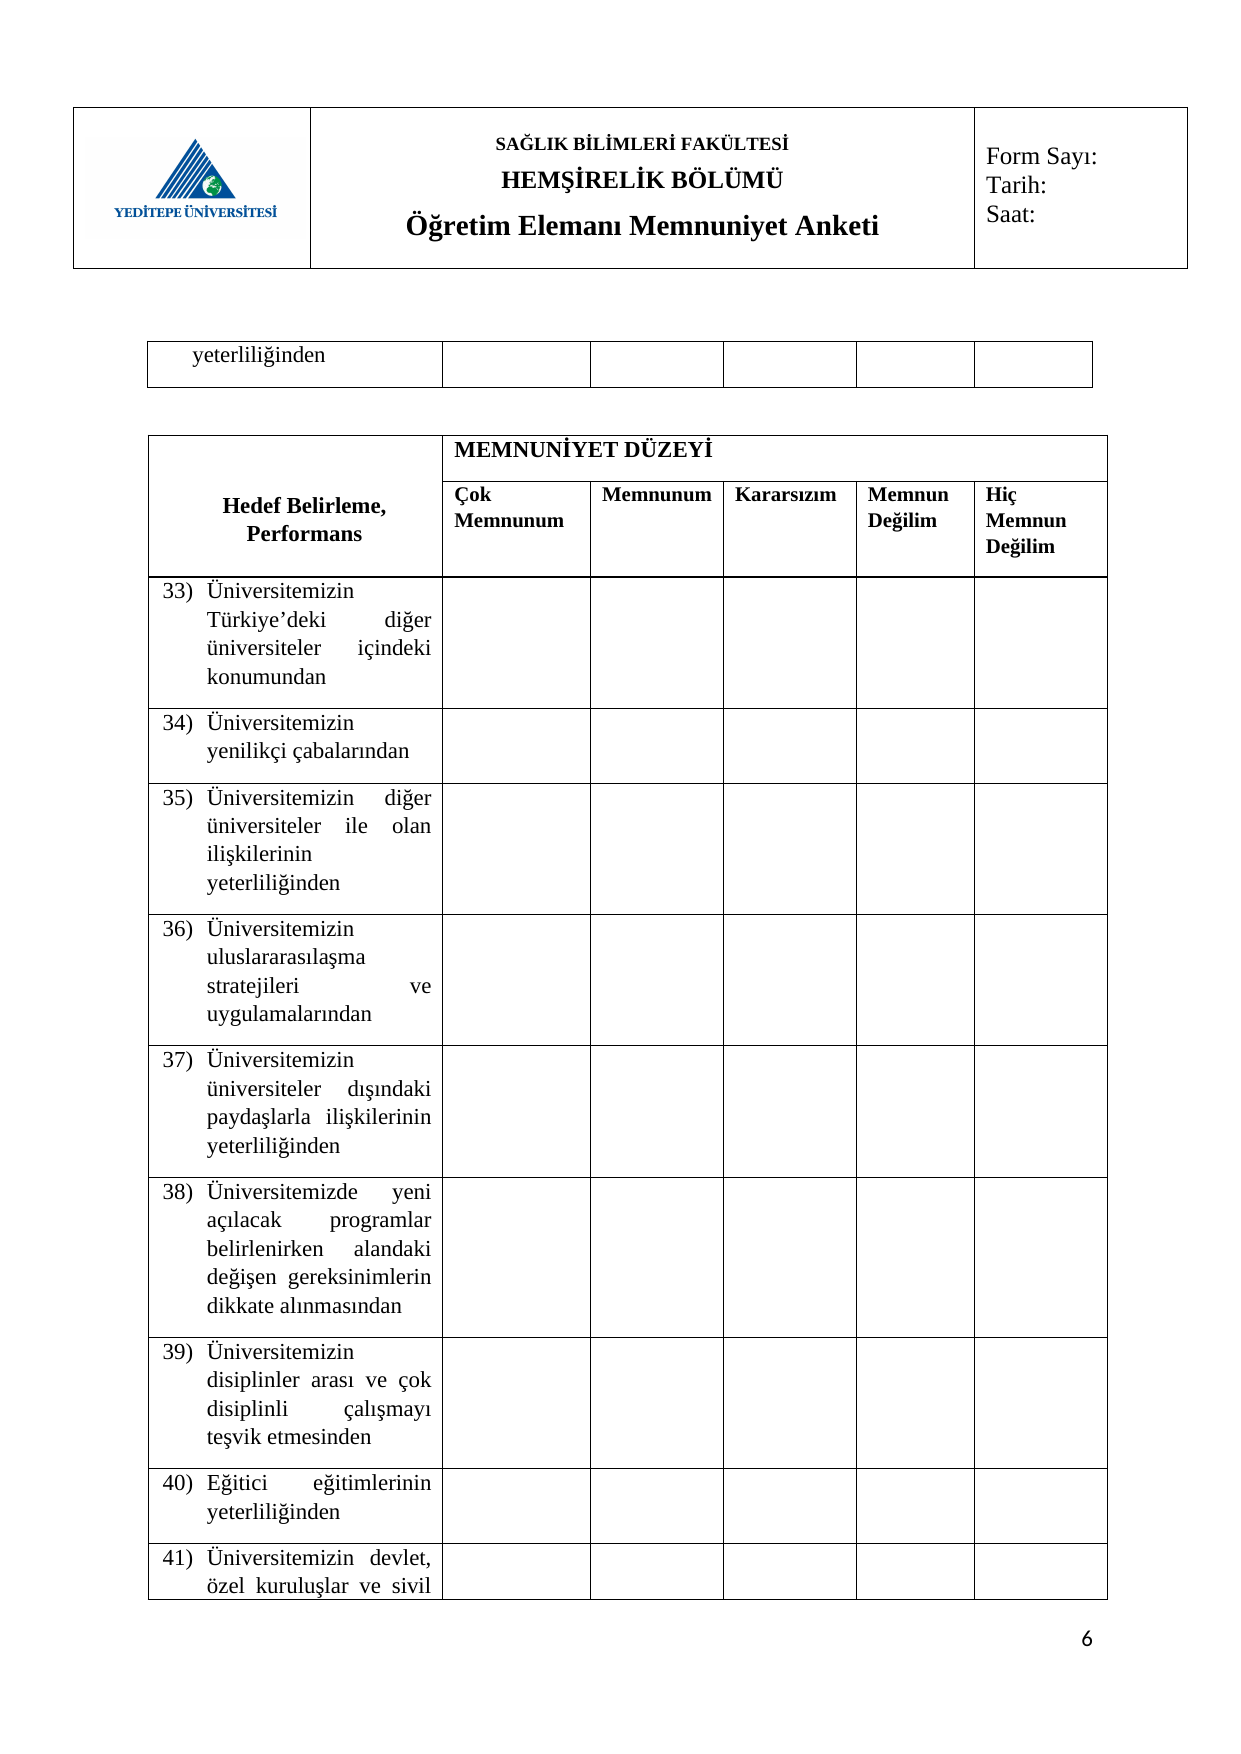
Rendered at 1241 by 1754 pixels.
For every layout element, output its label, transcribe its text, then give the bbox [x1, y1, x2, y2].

table_cell [724, 1338, 856, 1468]
table_cell [857, 342, 974, 387]
table_cell [975, 342, 1092, 387]
picture [85, 137, 306, 239]
table_cell [724, 709, 856, 782]
table_cell [857, 578, 974, 708]
table_cell [591, 1178, 723, 1337]
table_cell [724, 1046, 856, 1177]
table_cell [591, 915, 723, 1045]
table_cell Üniversitemizin diğer üniversiteler ile olan ilişkilerinin yeterliliğinden [149, 784, 442, 914]
table_cell Üniversitemizin üniversiteler dışındaki paydaşlarla ilişkilerinin yeterliliğinden [149, 1046, 442, 1177]
table_cell Çok Memnunum [443, 482, 590, 576]
table_cell [724, 784, 856, 914]
table_cell [591, 342, 723, 387]
table_cell [975, 1469, 1107, 1543]
table_cell [443, 578, 590, 708]
table_cell [591, 1046, 723, 1177]
table_cell [857, 1046, 974, 1177]
table_cell Üniversitemizin yenilikçi çabalarından [149, 709, 442, 782]
table_header MEMNUNİYET DÜZEYİ [443, 436, 1107, 481]
table_cell [724, 1469, 856, 1543]
table_cell [443, 784, 590, 914]
table_header Hedef Belirleme, Performans [149, 436, 442, 576]
table_cell [724, 1178, 856, 1337]
table_cell [724, 915, 856, 1045]
table_cell [443, 1046, 590, 1177]
table_cell [857, 1178, 974, 1337]
table_cell [591, 1469, 723, 1543]
table_cell Üniversitemizin uluslararasılaşma stratejileri ve uygulamalarından [149, 915, 442, 1045]
table_cell [443, 915, 590, 1045]
table_cell [443, 709, 590, 782]
table_cell [443, 342, 590, 387]
table_cell [975, 784, 1107, 914]
table_cell [975, 1338, 1107, 1468]
table_cell [443, 1469, 590, 1543]
table_cell Kararsızım [724, 482, 856, 576]
table_cell [857, 784, 974, 914]
table_cell [975, 915, 1107, 1045]
table_cell [724, 1544, 856, 1599]
table_cell [591, 1338, 723, 1468]
table_cell Memnunum [591, 482, 723, 576]
table_cell [591, 784, 723, 914]
table_cell [975, 1544, 1107, 1599]
table_cell [724, 578, 856, 708]
table_cell [591, 578, 723, 708]
table_cell [975, 1046, 1107, 1177]
table_cell Üniversitemizin devlet, özel kuruluşlar ve sivil toplum örgütleriyle birlikte bölgesel ve ulusal kalkınmaya katkıda bulunma çabasından [149, 1544, 442, 1599]
table_cell [724, 342, 856, 387]
table_cell Hiç Memnun Değilim [975, 482, 1107, 576]
table_cell [443, 1178, 590, 1337]
table_cell Üniversitemizde akademik personel için sunulan Erasmus Plus vb. değişim programlarının yeterliliğinden [148, 342, 442, 387]
table_cell [975, 1178, 1107, 1337]
table_cell [857, 1338, 974, 1468]
table_cell Eğitici eğitimlerinin yeterliliğinden [149, 1469, 442, 1543]
table_cell [443, 1338, 590, 1468]
table_cell [975, 709, 1107, 782]
table_cell [857, 1544, 974, 1599]
table_cell [443, 1544, 590, 1599]
table_cell [591, 1544, 723, 1599]
table_cell Üniversitemizin Türkiye’deki diğer üniversiteler içindeki konumundan [149, 578, 442, 708]
table_cell Üniversitemizde yeni açılacak programlar belirlenirken alandaki değişen gereksinimlerin dikkate alınmasından [149, 1178, 442, 1337]
table_cell [591, 709, 723, 782]
table_cell Memnun Değilim [857, 482, 974, 576]
table_cell Üniversitemizin disiplinler arası ve çok disiplinli çalışmayı teşvik etmesinden [149, 1338, 442, 1468]
table_cell [857, 709, 974, 782]
table_cell [975, 578, 1107, 708]
table_cell [857, 915, 974, 1045]
table_cell [857, 1469, 974, 1543]
